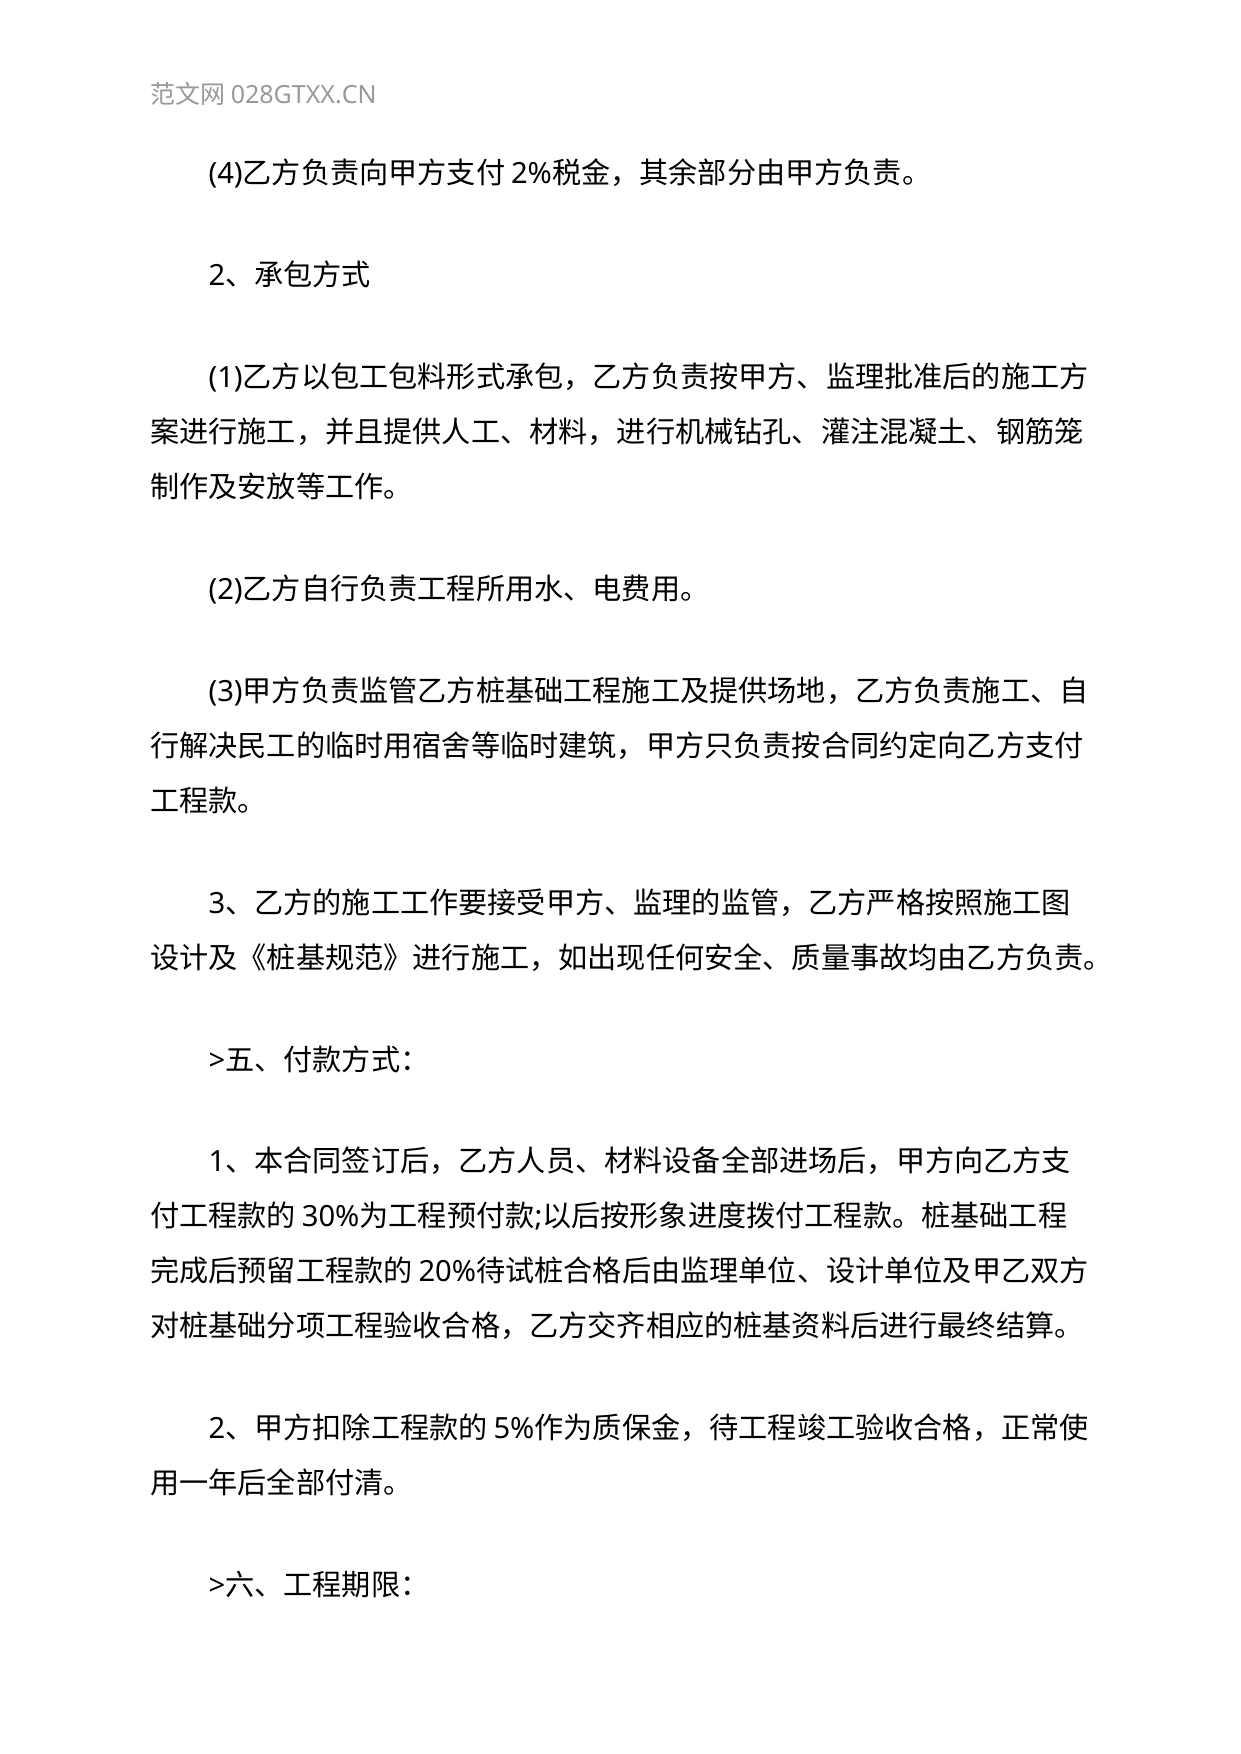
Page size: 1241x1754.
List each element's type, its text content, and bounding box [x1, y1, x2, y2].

text 1、本合同签订后，乙方人员、材料设备全部进场后，甲方向乙方支付工程款的30%为工程预付款;以后按形象进度拨付工程款。桩基础工程完成后预留工程款的20%待试桩合格后由监理单位、设计单位及甲乙双方对桩基础分项工程验收合格，乙方交齐相应的桩基资料后进行最终结算。 [150, 1138, 1090, 1345]
text (1)乙方以包工包料形式承包，乙方负责按甲方、监理批准后的施工方案进行施工，并且提供人工、材料，进行机械钻孔、灌注混凝土、钢筋笼制作及安放等工作。 [150, 354, 1090, 506]
text 2、甲方扣除工程款的5%作为质保金，待工程竣工验收合格，正常使用一年后全部付清。 [150, 1405, 1090, 1502]
text >五、付款方式： [150, 1036, 1090, 1078]
text (2)乙方自行负责工程所用水、电费用。 [150, 566, 1090, 608]
text 2、承包方式 [150, 252, 1090, 294]
text (3)甲方负责监管乙方桩基础工程施工及提供场地，乙方负责施工、自行解决民工的临时用宿舍等临时建筑，甲方只负责按合同约定向乙方支付工程款。 [150, 668, 1090, 820]
text >六、工程期限： [150, 1562, 1090, 1604]
text 3、乙方的施工工作要接受甲方、监理的监管，乙方严格按照施工图设计及《桩基规范》进行施工，如出现任何安全、质量事故均由乙方负责。 [150, 879, 1090, 977]
text (4)乙方负责向甲方支付2%税金，其余部分由甲方负责。 [150, 150, 1090, 192]
